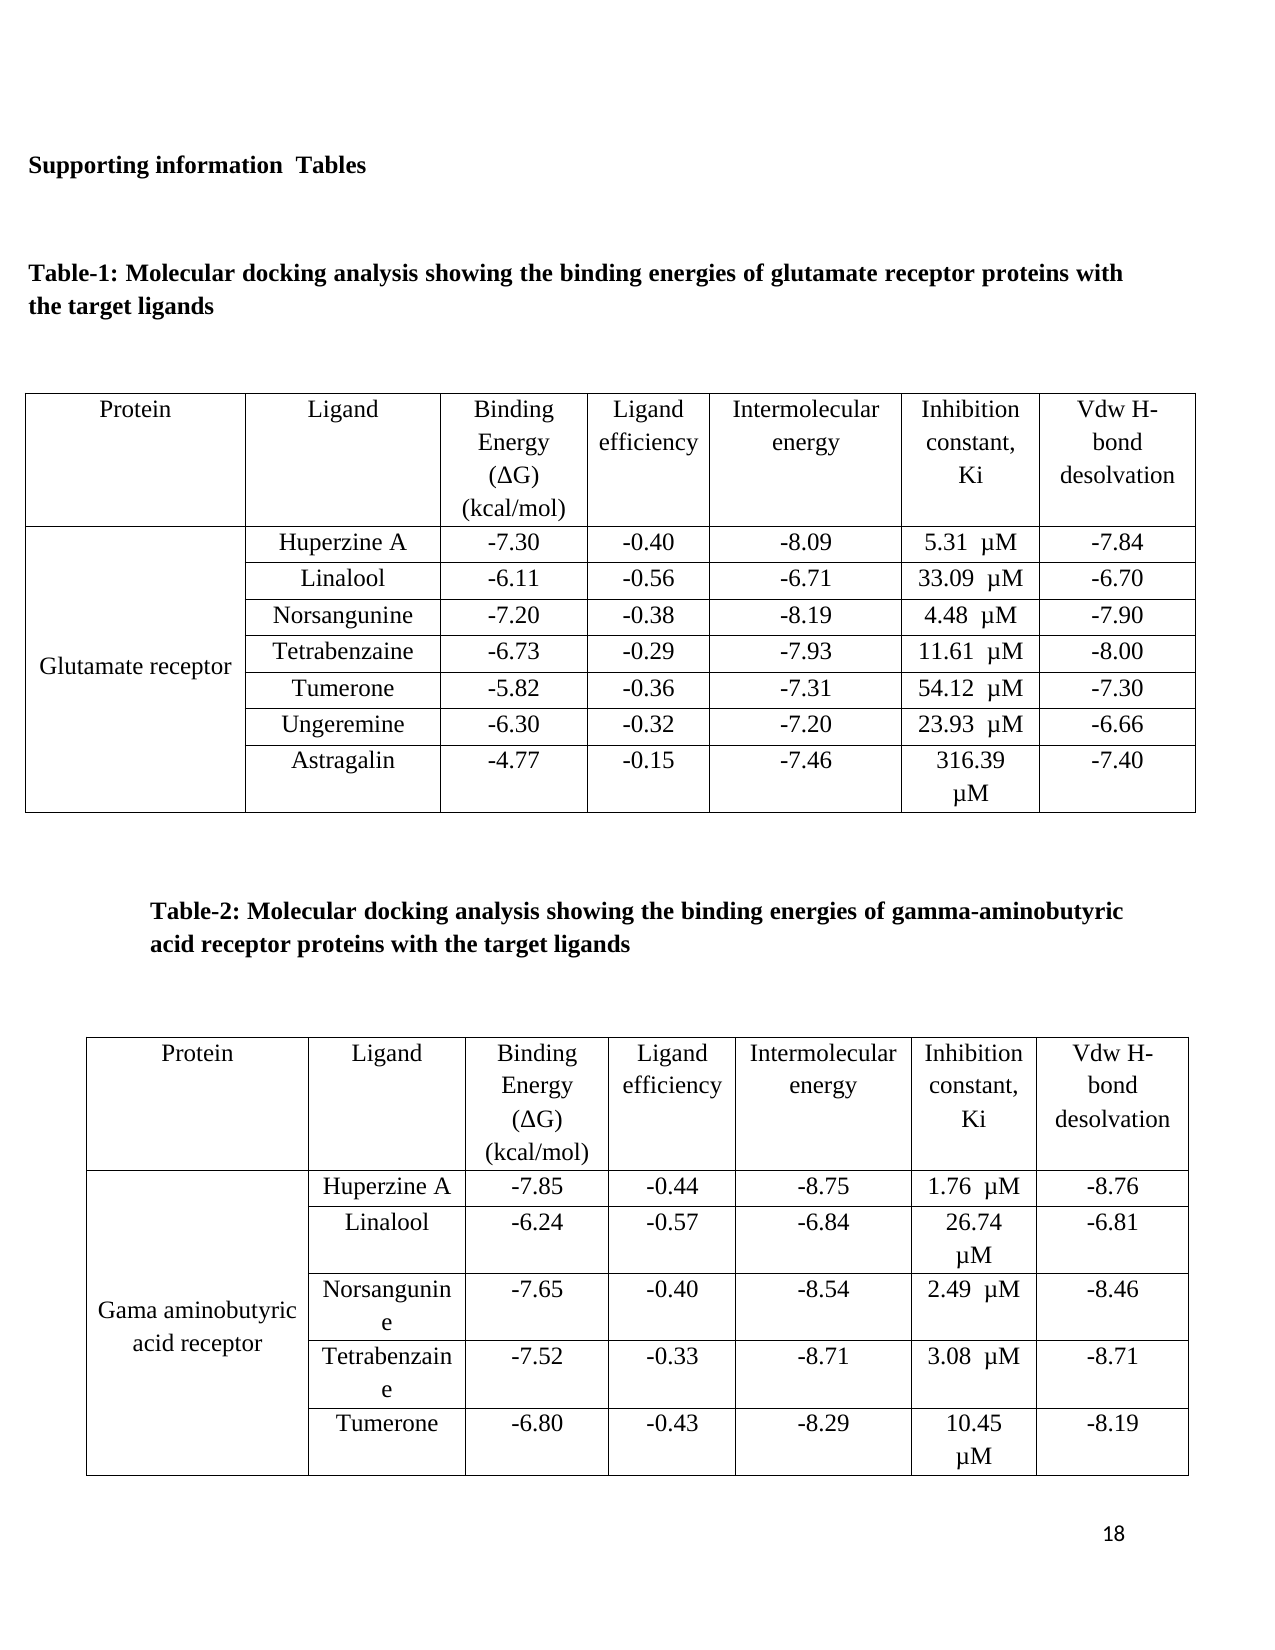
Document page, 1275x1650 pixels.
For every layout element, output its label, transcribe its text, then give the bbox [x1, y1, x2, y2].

table_cell -6.11 [441, 563, 587, 599]
table_cell Tetrabenzaine [246, 636, 440, 672]
table_cell 5.31 µM [902, 527, 1039, 562]
table_cell -7.93 [710, 636, 901, 672]
table_cell Norsangunine [246, 600, 440, 635]
table_cell 4.48 µM [902, 600, 1039, 635]
table_cell 10.45 µM [912, 1409, 1036, 1474]
table_cell 23.93 µM [902, 709, 1039, 744]
table_cell -7.85 [466, 1171, 608, 1206]
table_cell -6.81 [1037, 1207, 1188, 1273]
text Supporting information Tables [28, 150, 1125, 179]
table_cell Tumerone [309, 1409, 465, 1474]
table_cell Tumerone [246, 673, 440, 708]
table_cell -8.54 [736, 1274, 911, 1340]
table_cell -8.46 [1037, 1274, 1188, 1340]
table_header Intermolecular energy [710, 394, 901, 526]
table_cell -0.36 [588, 673, 709, 708]
table_cell -0.40 [588, 527, 709, 562]
table_cell -0.32 [588, 709, 709, 744]
table_cell -7.30 [441, 527, 587, 562]
table_cell -7.84 [1040, 527, 1195, 562]
table_cell -0.15 [588, 746, 709, 812]
table_cell -6.84 [736, 1207, 911, 1273]
table_cell 26.74 µM [912, 1207, 1036, 1273]
table_cell -0.29 [588, 636, 709, 672]
table_cell -0.44 [609, 1171, 735, 1206]
table_cell -4.77 [441, 746, 587, 812]
table_cell 3.08 µM [912, 1341, 1036, 1407]
table_header Inhibition constant, Ki [902, 394, 1039, 526]
table_cell -6.71 [710, 563, 901, 599]
table_cell -7.46 [710, 746, 901, 812]
table_cell -7.52 [466, 1341, 608, 1407]
table_cell 1.76 µM [912, 1171, 1036, 1206]
table_cell -6.24 [466, 1207, 608, 1273]
table_header Intermolecular energy [736, 1038, 911, 1170]
table_cell -7.20 [441, 600, 587, 635]
table_cell Ungeremine [246, 709, 440, 744]
table_cell 2.49 µM [912, 1274, 1036, 1340]
table_cell Linalool [246, 563, 440, 599]
table_cell -8.71 [1037, 1341, 1188, 1407]
table_cell -8.19 [1037, 1409, 1188, 1474]
text Table-2: Molecular docking analysis showing the binding energies of gamma-aminobutyric acid receptor proteins with the target ligands [150, 896, 1125, 958]
table_header Ligand efficiency [588, 394, 709, 526]
table_cell -6.80 [466, 1409, 608, 1474]
table_cell Huperzine A [309, 1171, 465, 1206]
table_cell Glutamate receptor [26, 527, 245, 812]
table_cell -6.73 [441, 636, 587, 672]
table_cell -8.09 [710, 527, 901, 562]
table_cell 54.12 µM [902, 673, 1039, 708]
table_cell -8.00 [1040, 636, 1195, 672]
table_cell Gama aminobutyric acid receptor [87, 1171, 308, 1474]
table_header Ligand efficiency [609, 1038, 735, 1170]
table_cell -0.43 [609, 1409, 735, 1474]
table_cell -7.30 [1040, 673, 1195, 708]
table_cell -0.38 [588, 600, 709, 635]
table_header Ligand [246, 394, 440, 526]
table_header Binding Energy (ΔG) (kcal/mol) [466, 1038, 608, 1170]
text Table-1: Molecular docking analysis showing the binding energies of glutamate receptor proteins with the target ligands [28, 258, 1125, 319]
table_cell 316.39 µM [902, 746, 1039, 812]
table_header Binding Energy (ΔG) (kcal/mol) [441, 394, 587, 526]
table_cell -0.33 [609, 1341, 735, 1407]
table_cell -6.70 [1040, 563, 1195, 599]
table_cell Huperzine A [246, 527, 440, 562]
table_cell -8.71 [736, 1341, 911, 1407]
table_cell -0.56 [588, 563, 709, 599]
table_cell -0.40 [609, 1274, 735, 1340]
table_header Inhibition constant, Ki [912, 1038, 1036, 1170]
table_cell -7.31 [710, 673, 901, 708]
table_cell -7.20 [710, 709, 901, 744]
table_cell -8.29 [736, 1409, 911, 1474]
table_header Protein [26, 394, 245, 526]
table_cell Astragalin [246, 746, 440, 812]
table_cell Norsangunine [309, 1274, 465, 1340]
table_cell -0.57 [609, 1207, 735, 1273]
table_cell Tetrabenzaine [309, 1341, 465, 1407]
table_cell -7.65 [466, 1274, 608, 1340]
table_cell -8.76 [1037, 1171, 1188, 1206]
table_cell -8.75 [736, 1171, 911, 1206]
table_cell -8.19 [710, 600, 901, 635]
table_cell -6.30 [441, 709, 587, 744]
table_header Vdw H- bond desolvation [1037, 1038, 1188, 1170]
table_cell Linalool [309, 1207, 465, 1273]
table_cell -6.66 [1040, 709, 1195, 744]
table_cell 33.09 µM [902, 563, 1039, 599]
table_header Ligand [309, 1038, 465, 1170]
table_cell 11.61 µM [902, 636, 1039, 672]
table_header Protein [87, 1038, 308, 1170]
table_cell -7.40 [1040, 746, 1195, 812]
table_header Vdw H- bond desolvation [1040, 394, 1195, 526]
table_cell -5.82 [441, 673, 587, 708]
table_cell -7.90 [1040, 600, 1195, 635]
